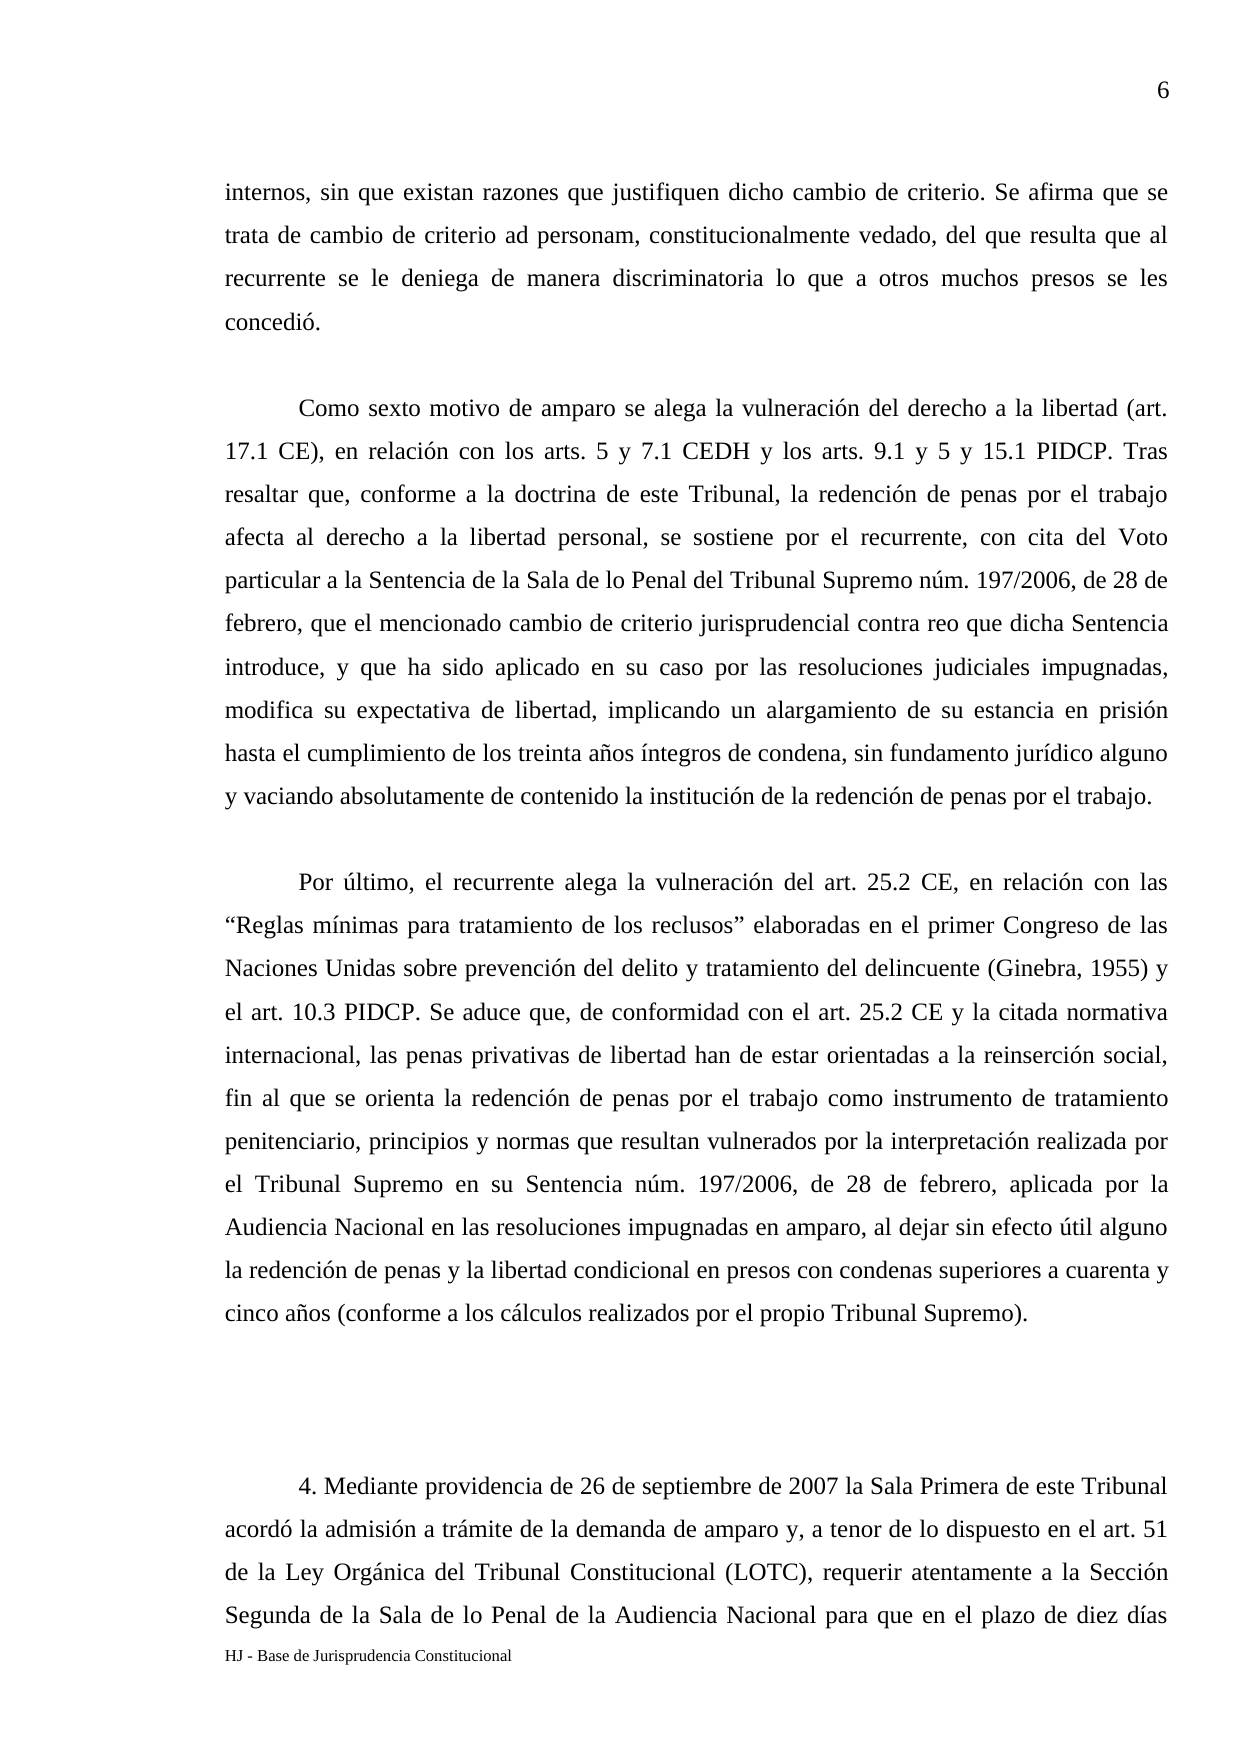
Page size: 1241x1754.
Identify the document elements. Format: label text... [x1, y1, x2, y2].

text Por último, el recurrente alega la vulneración del art. 25.2 CE, en relación con las “Reglas mínimas para tratamiento de los reclusos” elaboradas en el primer Congreso de las Naciones Unidas sobre prevención del delito y tratamiento del delincuente (Ginebra, 1955) y el art. 10.3 PIDCP. Se aduce que, de conformidad con el art. 25.2 CE y la citada normativa internacional, las penas privativas de libertad han de estar orientadas a la reinserción social, fin al que se orienta la redención de penas por el trabajo como instrumento de tratamiento penitenciario, principios y normas que resultan vulnerados por la interpretación realizada por el Tribunal Supremo en su Sentencia núm. 197/2006, de 28 de febrero, aplicada por la Audiencia Nacional en las resoluciones impugnadas en amparo, al dejar sin efecto útil alguno la redención de penas y la libertad condicional en presos con condenas superiores a cuarenta y cinco años (conforme a los cálculos realizados por el propio Tribunal Supremo). [224, 867, 1169, 1327]
text Como sexto motivo de amparo se alega la vulneración del derecho a la libertad (art. 17.1 CE), en relación con los arts. 5 y 7.1 CEDH y los arts. 9.1 y 5 y 15.1 PIDCP. Tras resaltar que, conforme a la doctrina de este Tribunal, la redención de penas por el trabajo afecta al derecho a la libertad personal, se sostiene por el recurrente, con cita del Voto particular a la Sentencia de la Sala de lo Penal del Tribunal Supremo núm. 197/2006, de 28 de febrero, que el mencionado cambio de criterio jurisprudencial contra reo que dicha Sentencia introduce, y que ha sido aplicado en su caso por las resoluciones judiciales impugnadas, modifica su expectativa de libertad, implicando un alargamiento de su estancia en prisión hasta el cumplimiento de los treinta años íntegros de condena, sin fundamento jurídico alguno y vaciando absolutamente de contenido la institución de la redención de penas por el trabajo. [224, 393, 1169, 810]
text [224, 177, 1169, 335]
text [224, 1471, 1169, 1629]
